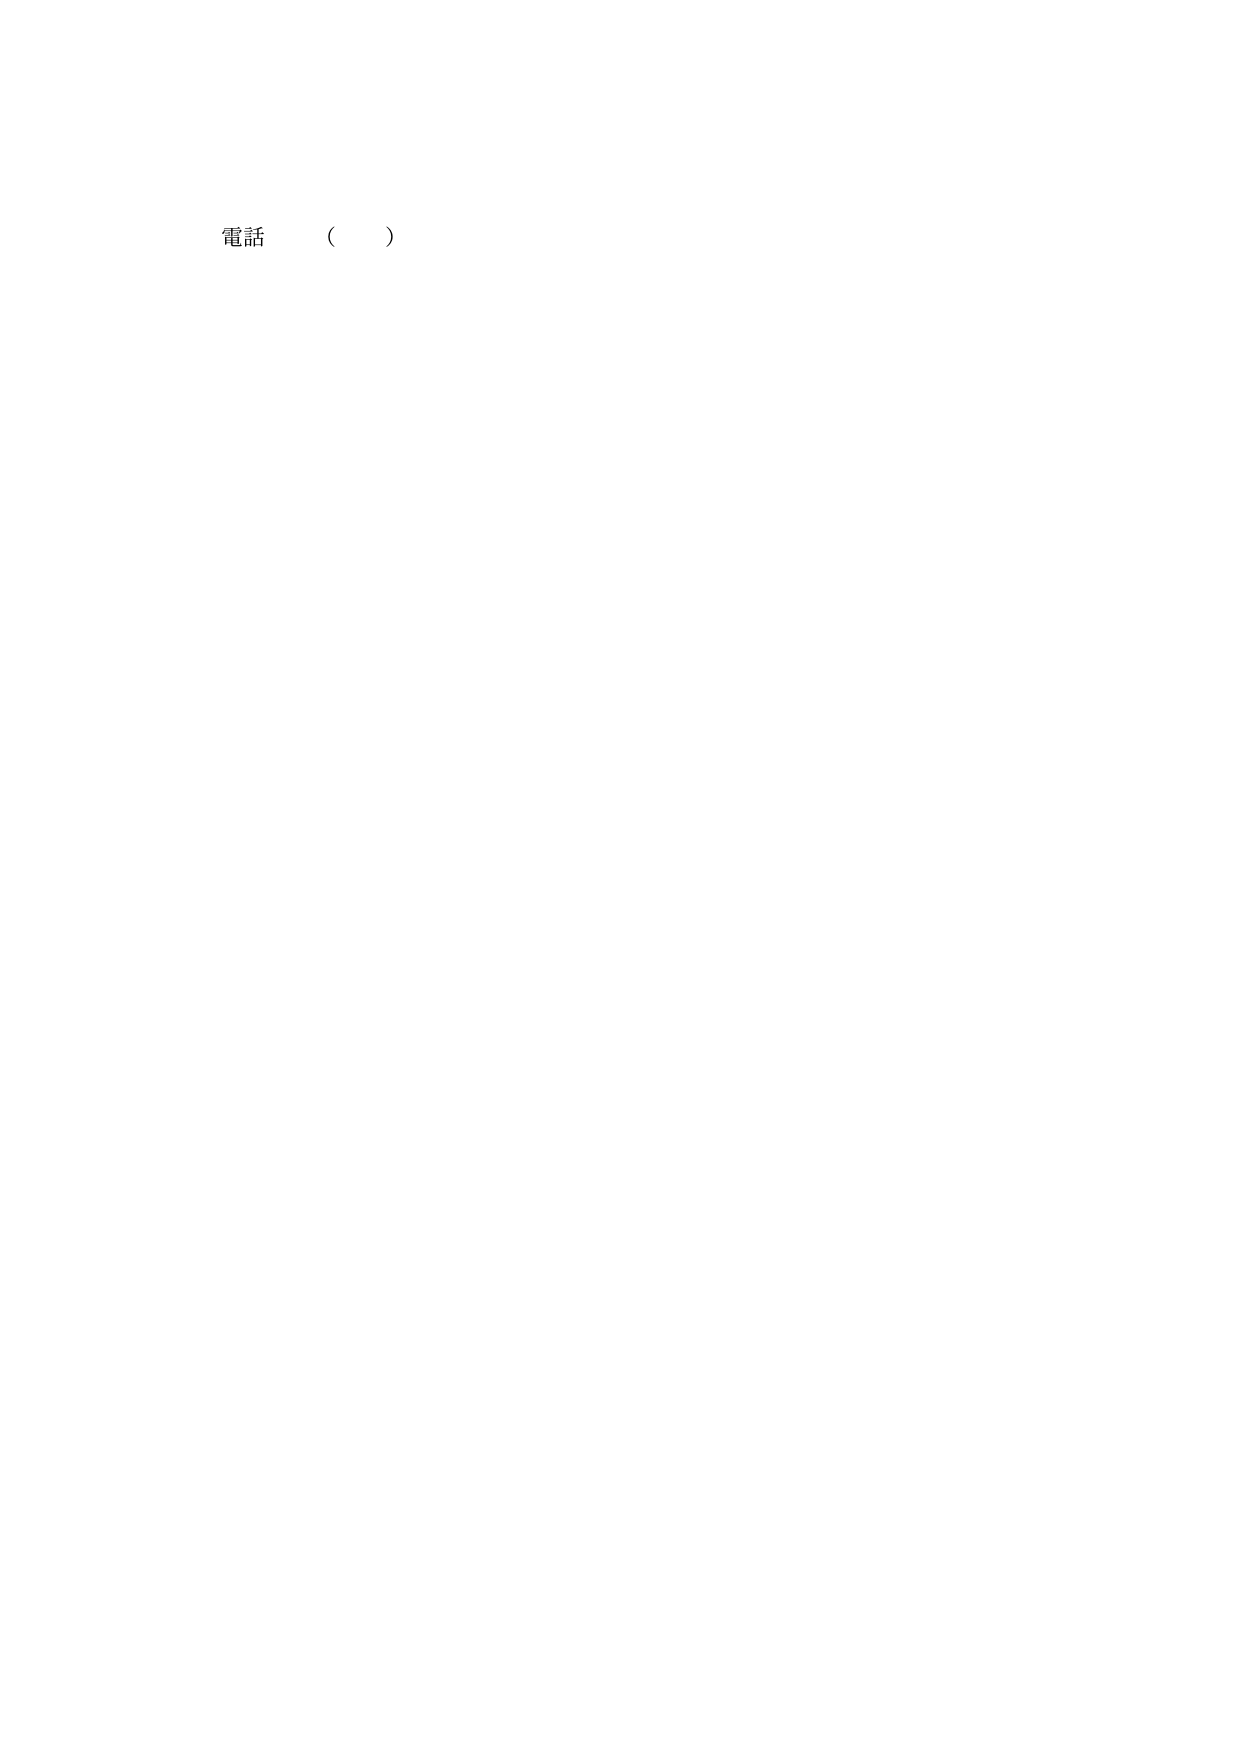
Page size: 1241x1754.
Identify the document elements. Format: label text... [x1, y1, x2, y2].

text 電話 （ ） [221, 217, 1063, 254]
